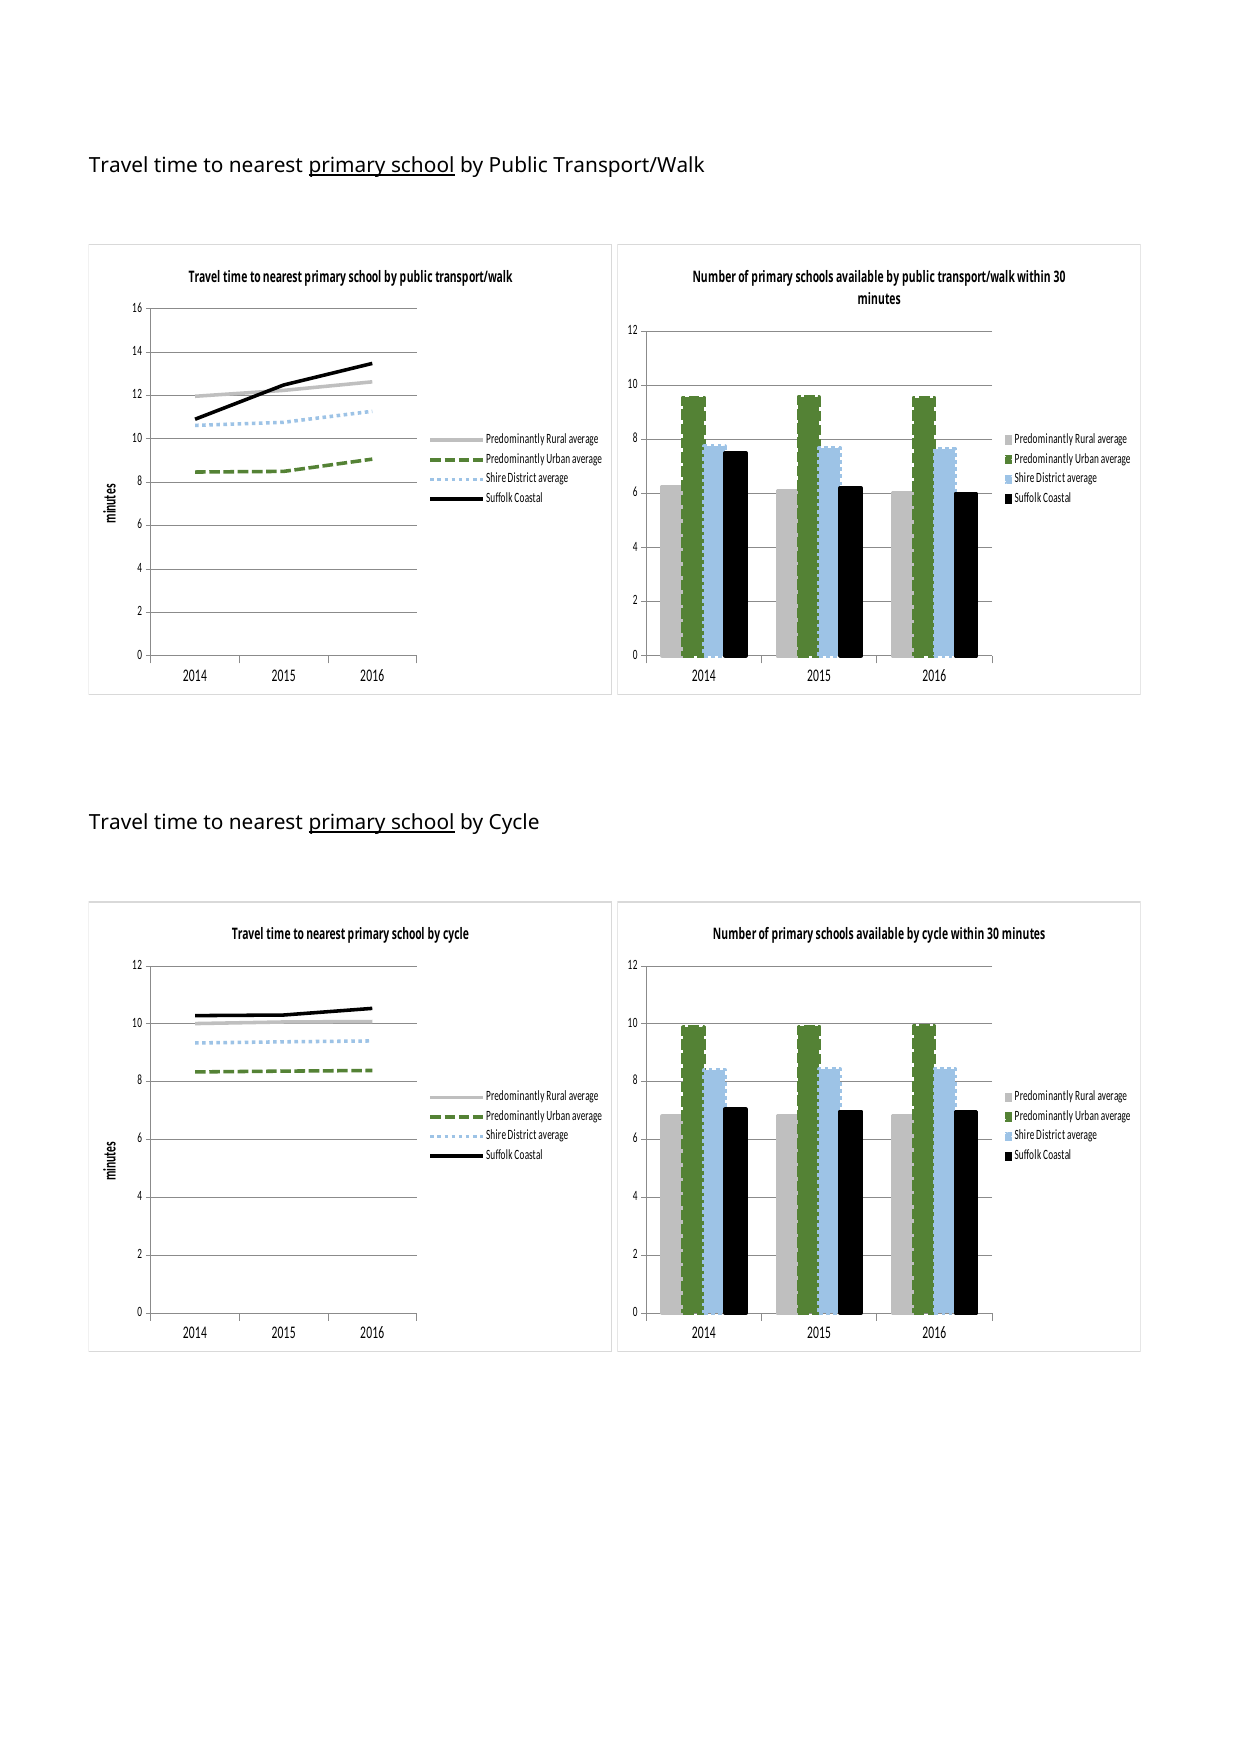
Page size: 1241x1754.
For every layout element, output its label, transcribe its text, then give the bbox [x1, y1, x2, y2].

text Travel time to nearest primary school by Public Transport/Walk [89, 150, 1152, 178]
text Travel time to nearest primary school by Cycle [89, 807, 1152, 836]
